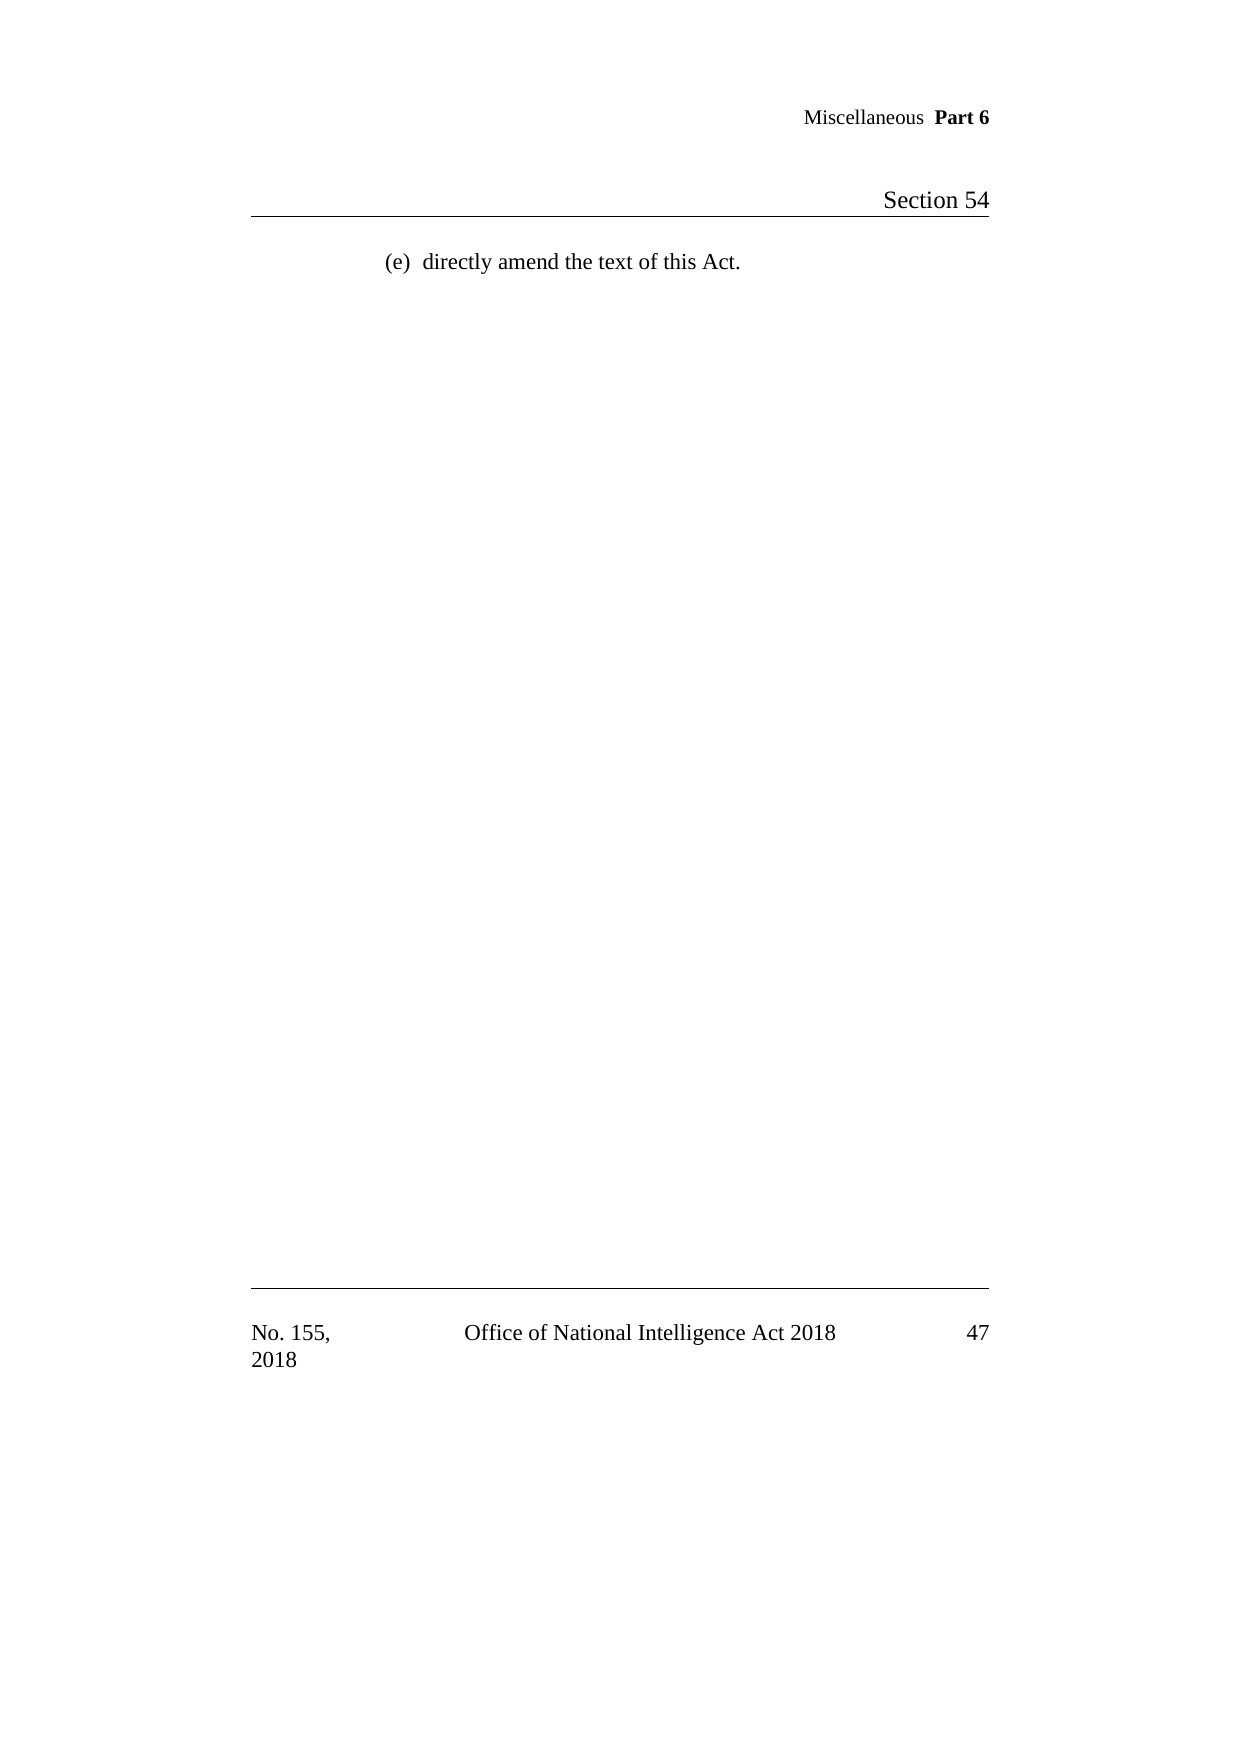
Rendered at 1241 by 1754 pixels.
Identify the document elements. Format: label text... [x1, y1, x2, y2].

text (e) directly amend the text of this Act. [251, 248, 989, 274]
